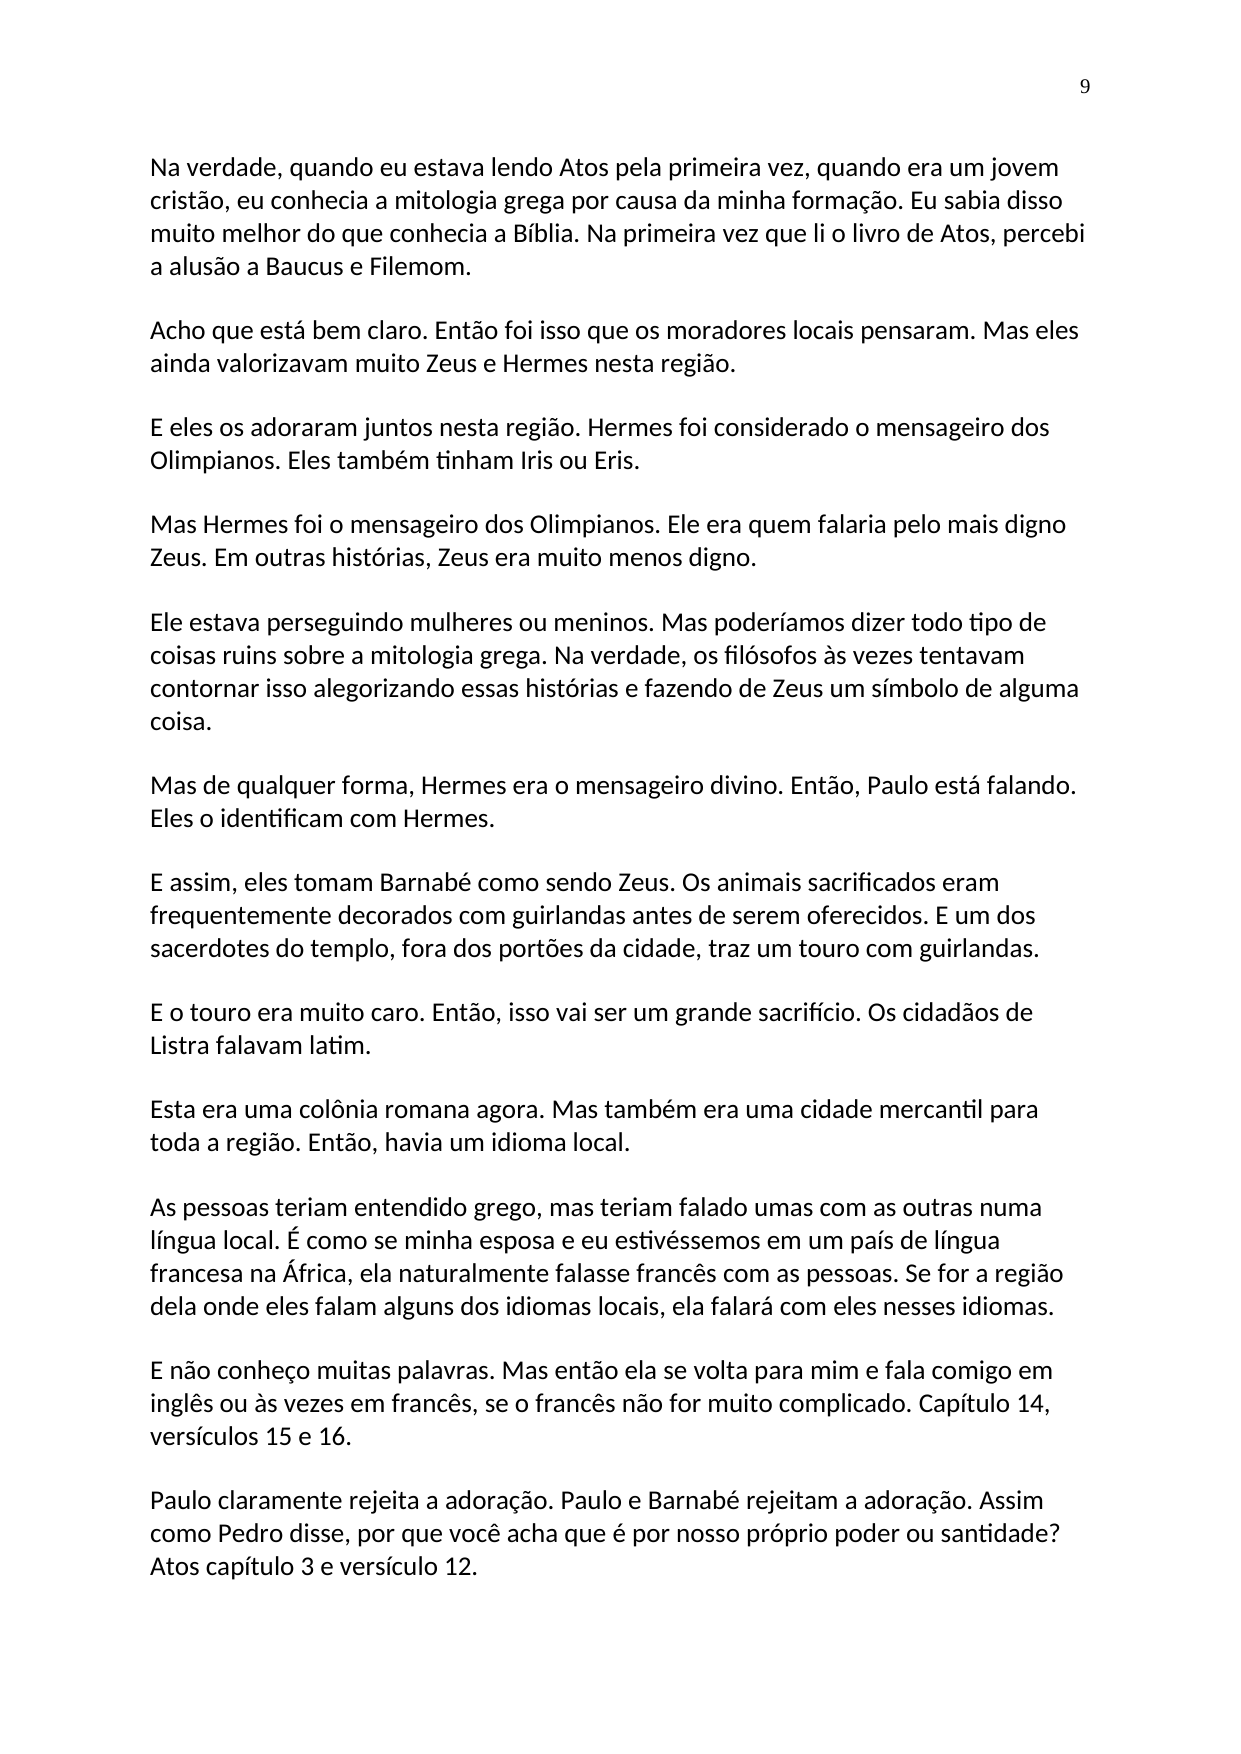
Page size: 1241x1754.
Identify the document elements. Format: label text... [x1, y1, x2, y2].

text Na verdade, quando eu estava lendo Atos pela primeira vez, quando era um jovem cristão, eu conhecia a mitologia grega por causa da minha formação. Eu sabia disso muito melhor do que conhecia a Bíblia. Na primeira vez que li o livro de Atos, percebi a alusão a Baucus e Filemom. [150, 150, 1090, 282]
text E o touro era muito caro. Então, isso vai ser um grande sacrifício. Os cidadãos de Listra falavam latim. [150, 995, 1090, 1061]
text E assim, eles tomam Barnabé como sendo Zeus. Os animais sacrificados eram frequentemente decorados com guirlandas antes de serem oferecidos. E um dos sacerdotes do templo, fora dos portões da cidade, traz um touro com guirlandas. [150, 865, 1090, 964]
text E não conheço muitas palavras. Mas então ela se volta para mim e fala comigo em inglês ou às vezes em francês, se o francês não for muito complicado. Capítulo 14, versículos 15 e 16. [150, 1353, 1090, 1452]
text As pessoas teriam entendido grego, mas teriam falado umas com as outras numa língua local. É como se minha esposa e eu estivéssemos em um país de língua francesa na África, ela naturalmente falasse francês com as pessoas. Se for a região dela onde eles falam alguns dos idiomas locais, ela falará com eles nesses idiomas. [150, 1190, 1090, 1322]
text Esta era uma colônia romana agora. Mas também era uma cidade mercantil para toda a região. Então, havia um idioma local. [150, 1093, 1090, 1159]
text Mas Hermes foi o mensageiro dos Olimpianos. Ele era quem falaria pelo mais digno Zeus. Em outras histórias, Zeus era muito menos digno. [150, 508, 1090, 574]
text Ele estava perseguindo mulheres ou meninos. Mas poderíamos dizer todo tipo de coisas ruins sobre a mitologia grega. Na verdade, os filósofos às vezes tentavam contornar isso alegorizando essas histórias e fazendo de Zeus um símbolo de alguma coisa. [150, 605, 1090, 737]
text Mas de qualquer forma, Hermes era o mensageiro divino. Então, Paulo está falando. Eles o identificam com Hermes. [150, 768, 1090, 834]
text Paulo claramente rejeita a adoração. Paulo e Barnabé rejeitam a adoração. Assim como Pedro disse, por que você acha que é por nosso próprio poder ou santidade? Atos capítulo 3 e versículo 12. [150, 1483, 1090, 1582]
text Acho que está bem claro. Então foi isso que os moradores locais pensaram. Mas eles ainda valorizavam muito Zeus e Hermes nesta região. [150, 313, 1090, 379]
text E eles os adoraram juntos nesta região. Hermes foi considerado o mensageiro dos Olimpianos. Eles também tinham Iris ou Eris. [150, 410, 1090, 476]
